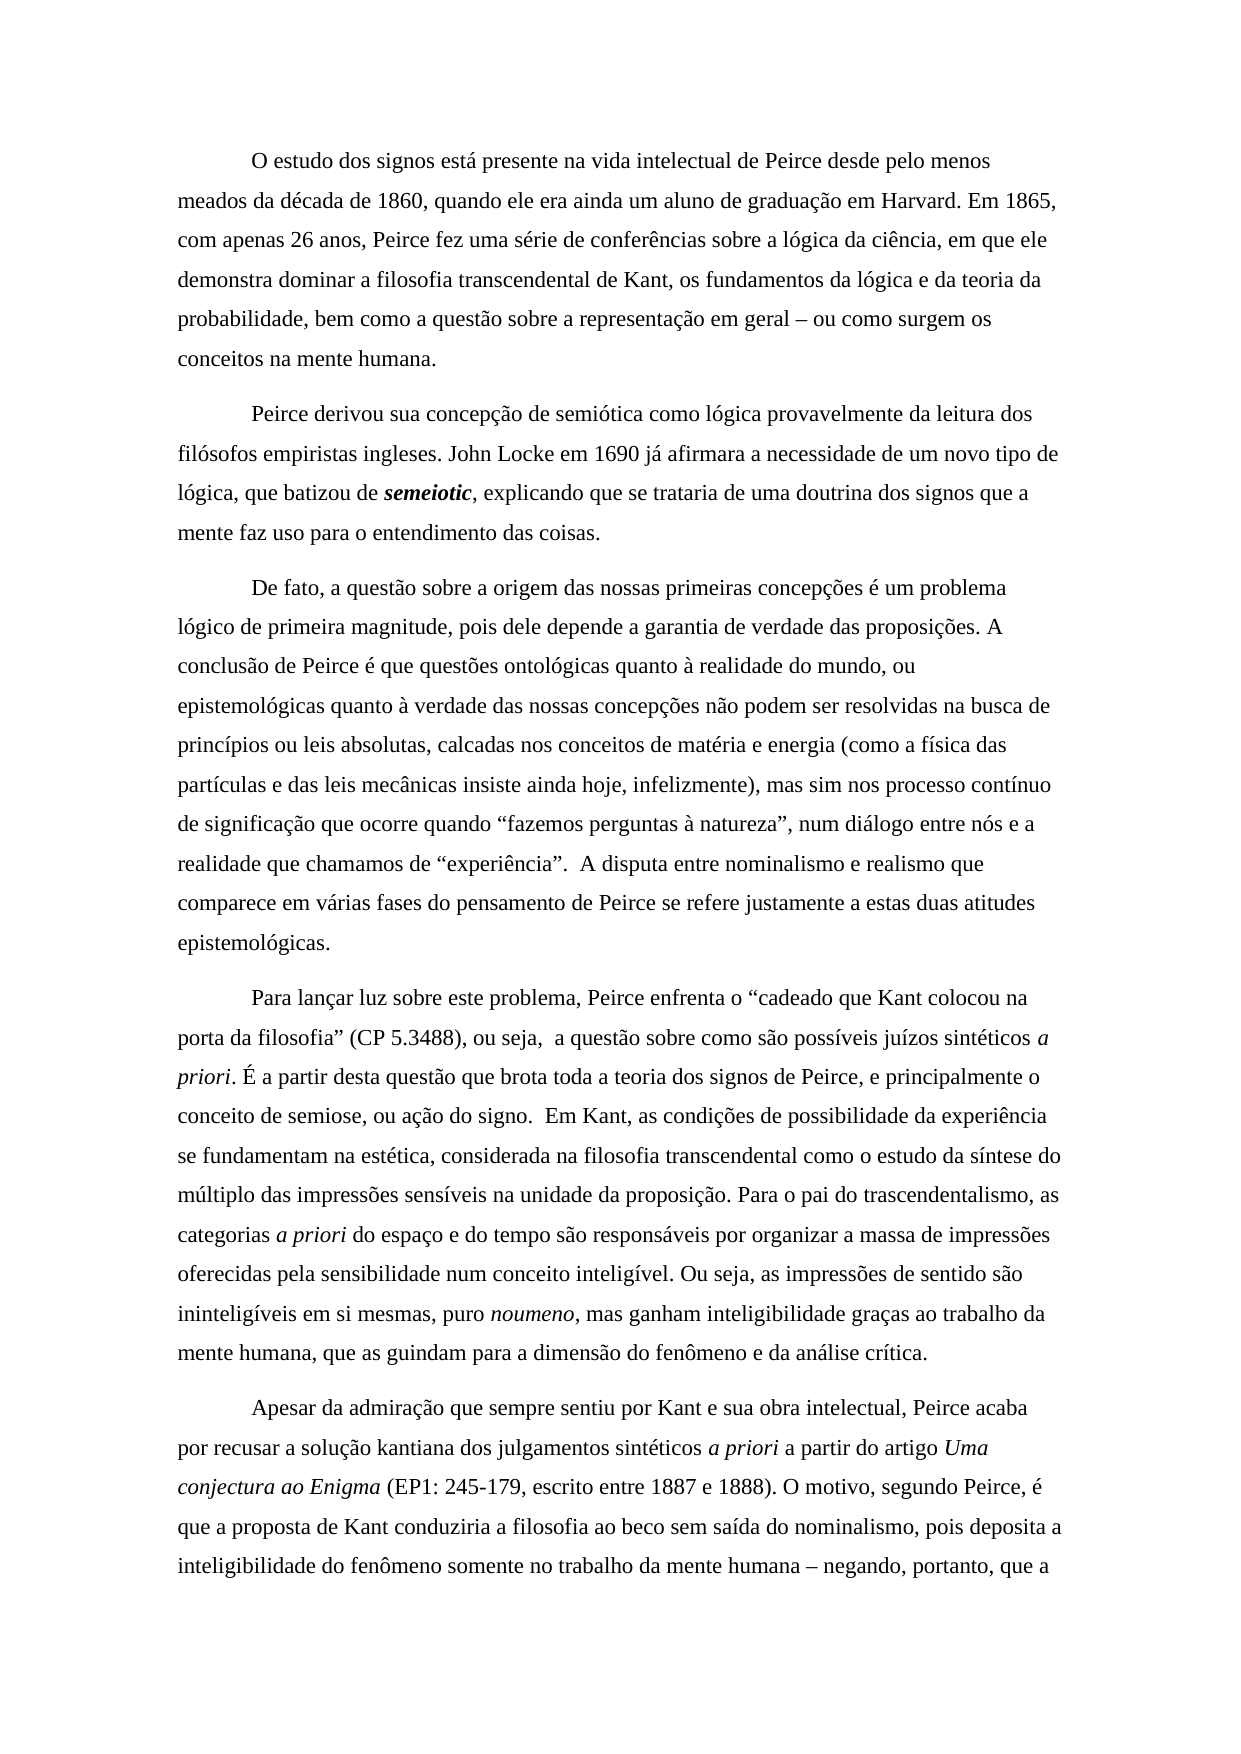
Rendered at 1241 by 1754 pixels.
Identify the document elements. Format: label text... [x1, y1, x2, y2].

text Peirce derivou sua concepção de semiótica como lógica provavelmente da leitura dos filósofos empiristas ingleses. John Locke em 1690 já afirmara a necessidade de um novo tipo de lógica, que batizou de semeiotic, explicando que se trataria de uma doutrina dos signos que a mente faz uso para o entendimento das coisas. [177, 400, 1063, 545]
text Para lançar luz sobre este problema, Peirce enfrenta o “cadeado que Kant colocou na porta da filosofia” (CP 5.3488), ou seja, a questão sobre como são possíveis juízos sintéticos a priori. É a partir desta questão que brota toda a teoria dos signos de Peirce, e principalmente o conceito de semiose, ou ação do signo. Em Kant, as condições de possibilidade da experiência se fundamentam na estética, considerada na filosofia transcendental como o estudo da síntese do múltiplo das impressões sensíveis na unidade da proposição. Para o pai do trascendentalismo, as categorias a priori do espaço e do tempo são responsáveis por organizar a massa de impressões oferecidas pela sensibilidade num conceito inteligível. Ou seja, as impressões de sentido são ininteligíveis em si mesmas, puro noumeno, mas ganham inteligibilidade graças ao trabalho da mente humana, que as guindam para a dimensão do fenômeno e da análise crítica. [177, 984, 1063, 1366]
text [177, 1394, 1063, 1579]
text De fato, a questão sobre a origem das nossas primeiras concepções é um problema lógico de primeira magnitude, pois dele depende a garantia de verdade das proposições. A conclusão de Peirce é que questões ontológicas quanto à realidade do mundo, ou epistemológicas quanto à verdade das nossas concepções não podem ser resolvidas na busca de princípios ou leis absolutas, calcadas nos conceitos de matéria e energia (como a física das partículas e das leis mecânicas insiste ainda hoje, infelizmente), mas sim nos processo contínuo de significação que ocorre quando “fazemos perguntas à natureza”, num diálogo entre nós e a realidade que chamamos de “experiência”. A disputa entre nominalismo e realismo que comparece em várias fases do pensamento de Peirce se refere justamente a estas duas atitudes epistemológicas. [177, 574, 1063, 955]
text O estudo dos signos está presente na vida intelectual de Peirce desde pelo menos meados da década de 1860, quando ele era ainda um aluno de graduação em Harvard. Em 1865, com apenas 26 anos, Peirce fez uma série de conferências sobre a lógica da ciência, em que ele demonstra dominar a filosofia transcendental de Kant, os fundamentos da lógica e da teoria da probabilidade, bem como a questão sobre a representação em geral – ou como surgem os conceitos na mente humana. [177, 148, 1063, 371]
